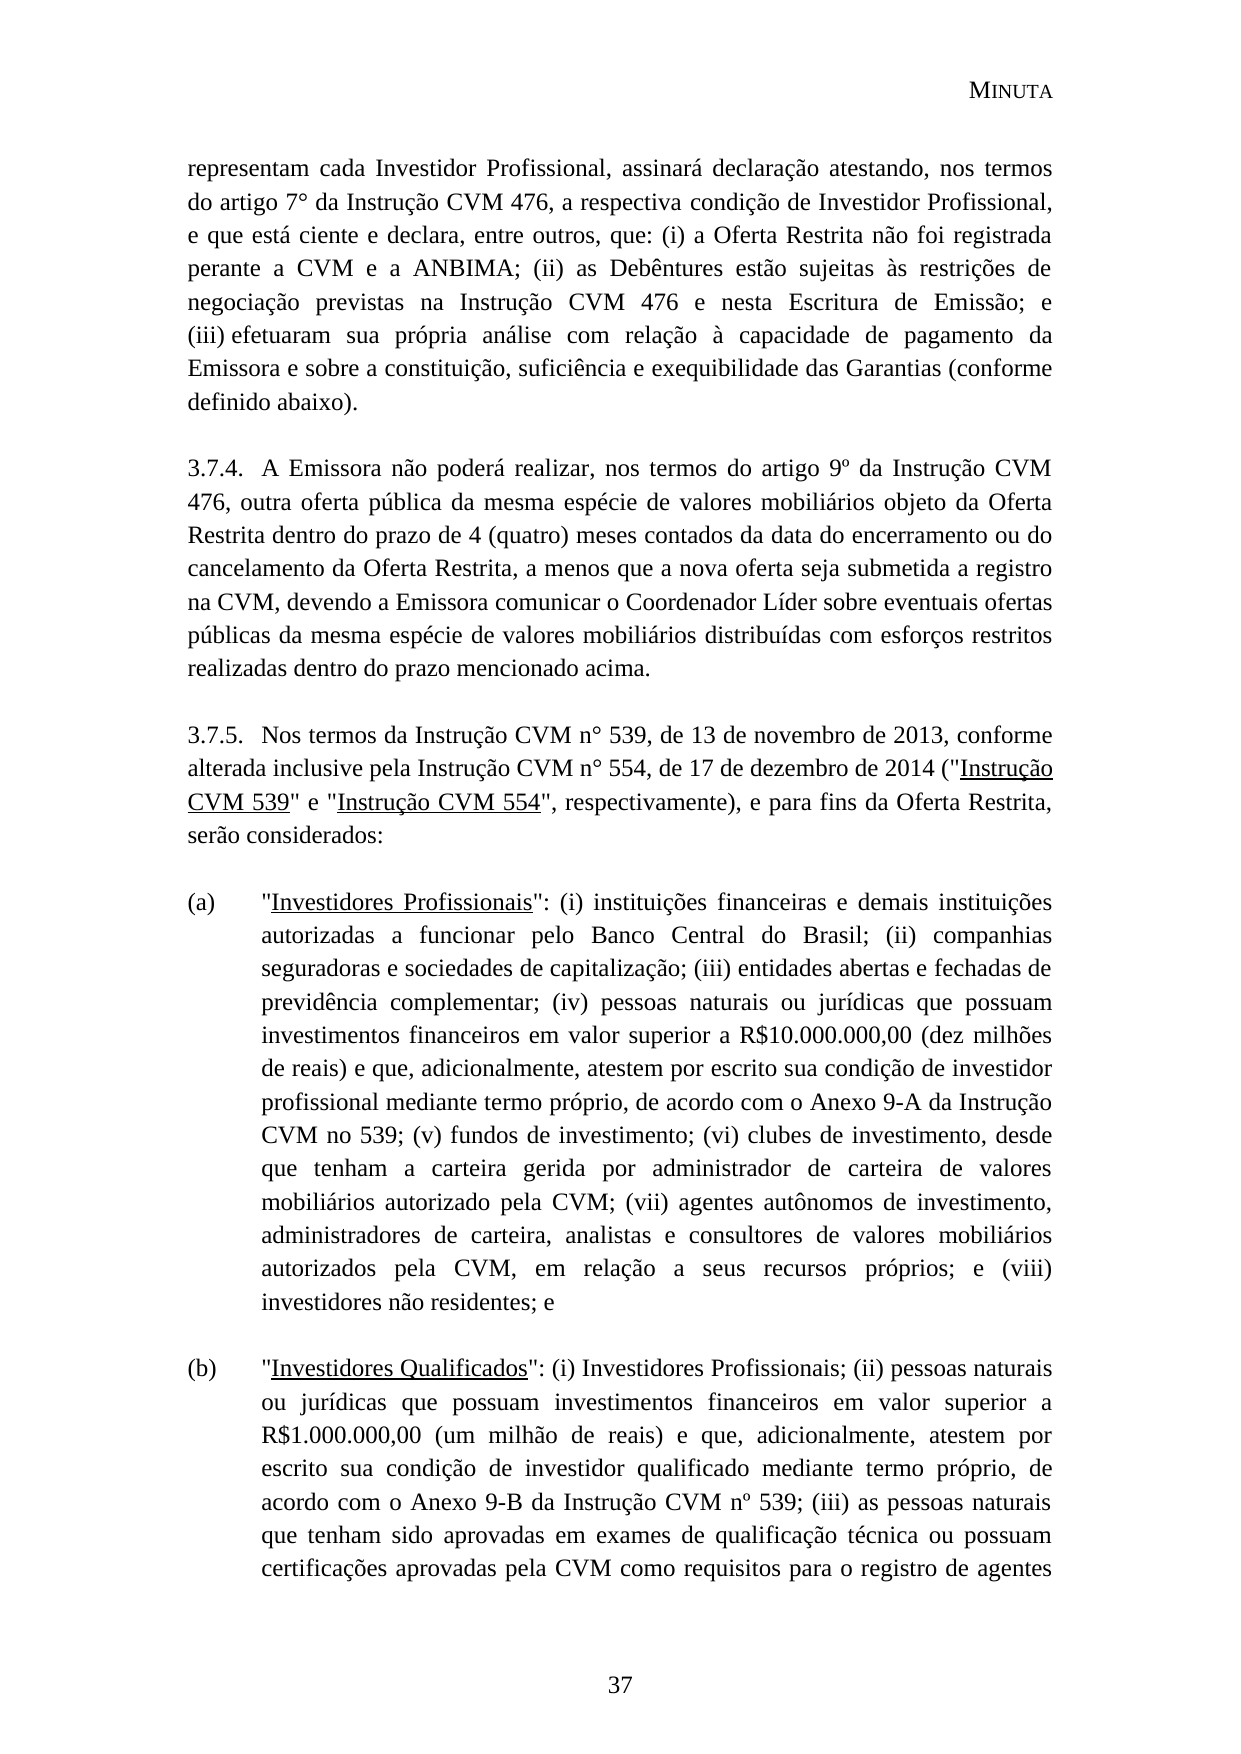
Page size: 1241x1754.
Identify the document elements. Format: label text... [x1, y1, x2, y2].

subtitle Nos termos da Instrução CVM n° 539, de 13 de novembro de 2013, conforme alterada inclusive pela Instrução CVM n° 554, de 17 de dezembro de 2014 ("Instrução CVM 539" e "Instrução CVM 554", respectivamente), e para fins da Oferta Restrita, serão considerados: [187, 717, 1053, 850]
subtitle A Emissora não poderá realizar, nos termos do artigo 9º da Instrução CVM 476, outra oferta pública da mesma espécie de valores mobiliários objeto da Oferta Restrita dentro do prazo de 4 (quatro) meses contados da data do encerramento ou do cancelamento da Oferta Restrita, a menos que a nova oferta seja submetida a registro na CVM, devendo a Emissora comunicar o Coordenador Líder sobre eventuais ofertas públicas da mesma espécie de valores mobiliários distribuídas com esforços restritos realizadas dentro do prazo mencionado acima. [187, 450, 1053, 683]
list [187, 1350, 1053, 1583]
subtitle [187, 150, 1053, 417]
list "Investidores Profissionais": (i) instituições financeiras e demais instituições autorizadas a funcionar pelo Banco Central do Brasil; (ii) companhias seguradoras e sociedades de capitalização; (iii) entidades abertas e fechadas de previdência complementar; (iv) pessoas naturais ou jurídicas que possuam investimentos financeiros em valor superior a R$10.000.000,00 (dez milhões de reais) e que, adicionalmente, atestem por escrito sua condição de investidor profissional mediante termo próprio, de acordo com o Anexo 9-A da Instrução CVM no 539; (v) fundos de investimento; (vi) clubes de investimento, desde que tenham a carteira gerida por administrador de carteira de valores mobiliários autorizado pela CVM; (vii) agentes autônomos de investimento, administradores de carteira, analistas e consultores de valores mobiliários autorizados pela CVM, em relação a seus recursos próprios; e (viii) investidores não residentes; e [187, 883, 1053, 1317]
